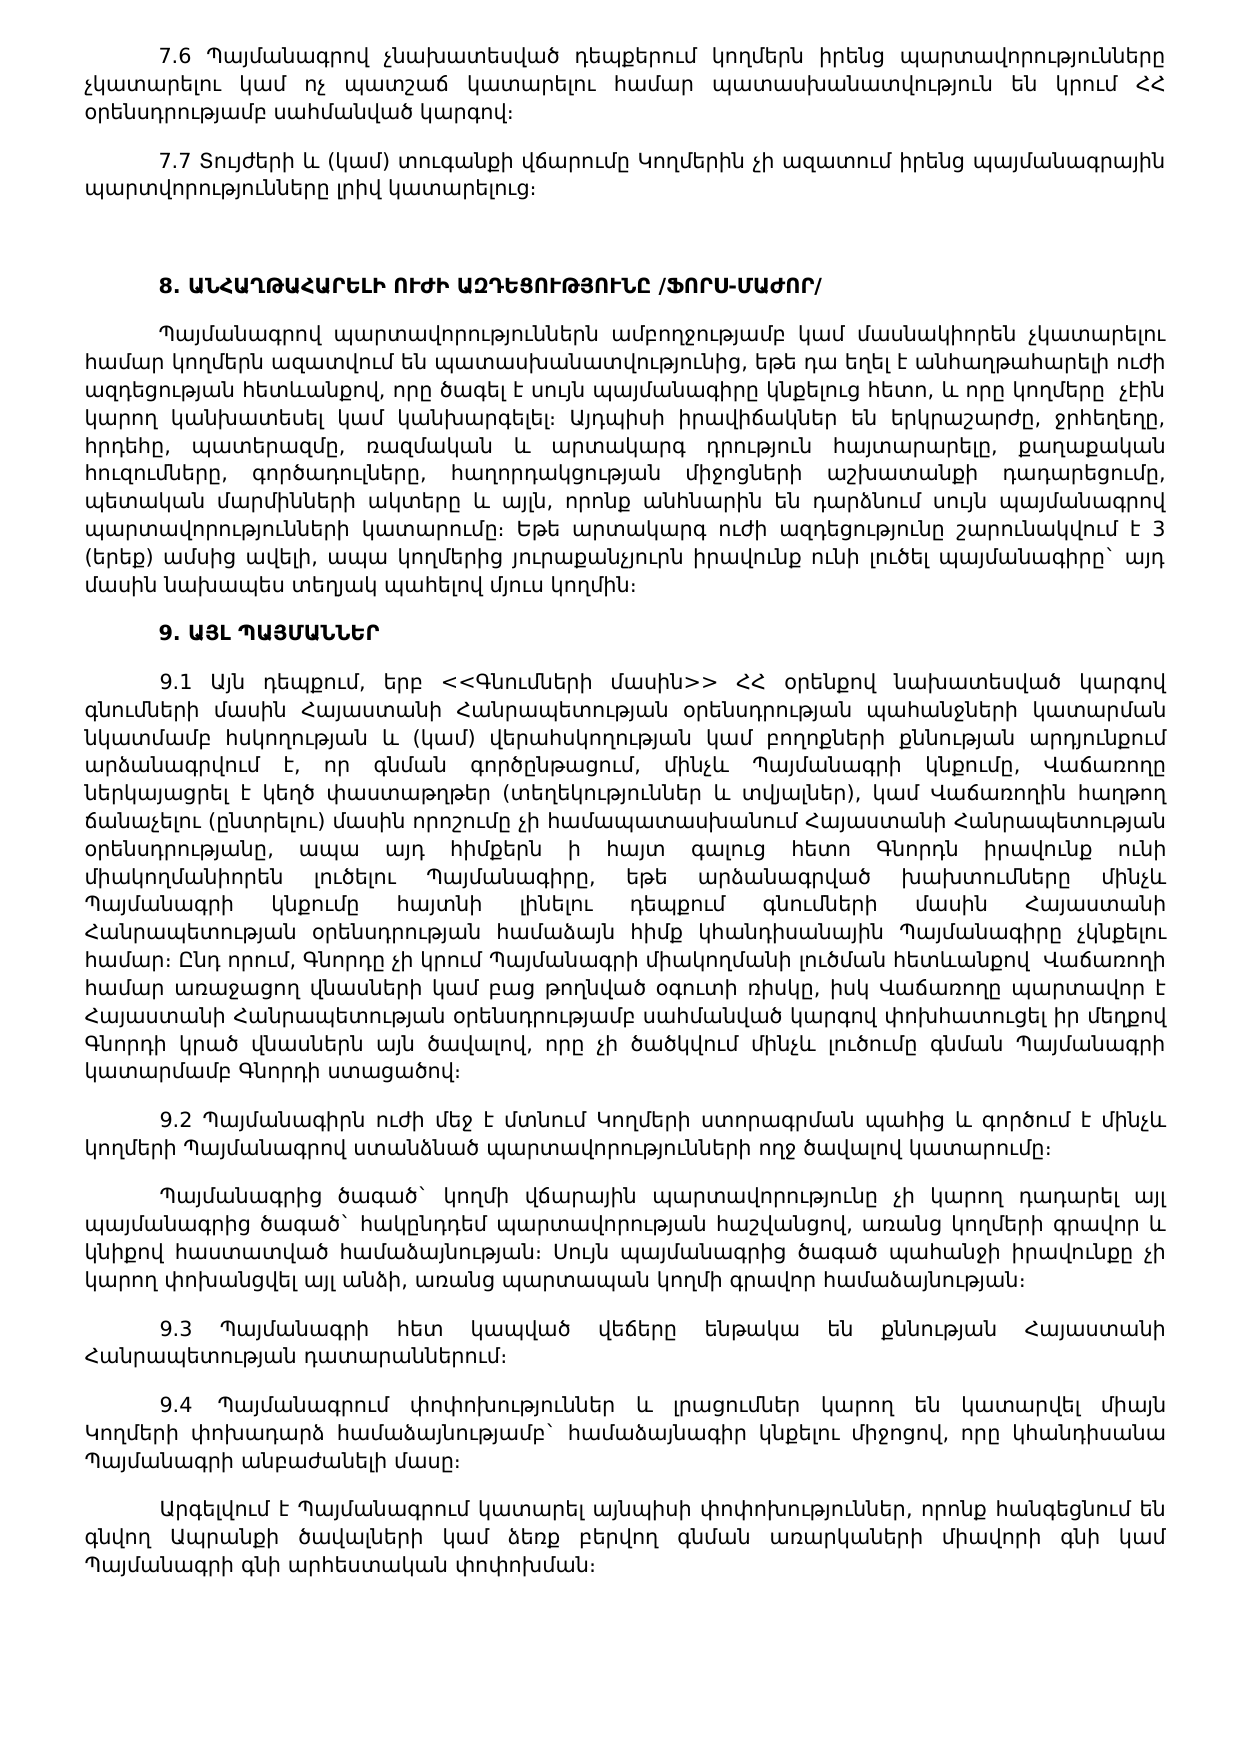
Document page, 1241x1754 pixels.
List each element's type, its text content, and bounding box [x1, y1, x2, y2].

text 9.3 Պայմանագրի հետ կապված վեճերը ենթակա են քննության Հայաստանի Հանրապետության դատարաններում։ [84, 1317, 1166, 1369]
text 7.7 Տույժերի և (կամ) տուգանքի վճարումը Կողմերին չի ազատում իրենց պայմանագրային պարտվորությունները լրիվ կատարելուց։ [84, 149, 1166, 201]
text 9.4 Պայմանագրում փոփոխություններ և լրացումներ կարող են կատարվել միայն Կողմերի փոխադարձ համաձայնությամբ` համաձայնագիր կնքելու միջոցով, որը կհանդիսանա Պայմանագրի անբաժանելի մասը։ [84, 1393, 1166, 1473]
text Պայմանագրով պարտավորություններն ամբողջությամբ կամ մասնակիորեն չկատարելու համար կողմերն ազատվում են պատասխանատվությունից, եթե դա եղել է անհաղթահարելի ուժի ազդեցության հետևանքով, որը ծագել է սույն պայմանագիրը կնքելուց հետո, և որը կողմերը չէին կարող կանխատեսել կամ կանխարգելել։ Այդպիսի իրավիճակներ են երկրաշարժը, ջրհեղեղը, հրդեհը, պատերազմը, ռազմական և արտակարգ դրություն հայտարարելը, քաղաքական հուզումները, գործադուլները, հաղորդակցության միջոցների աշխատանքի դադարեցումը, պետական մարմինների ակտերը և այլն, որոնք անհնարին են դարձնում սույն պայմանագրով պարտավորությունների կատարումը։ Եթե արտակարգ ուժի ազդեցությունը շարունակվում է 3 (երեք) ամսից ավելի, ապա կողմերից յուրաքանչյուրն իրավունք ունի լուծել պայմանագիրը` այդ մասին նախապես տեղյակ պահելով մյուս կողմին։ [84, 322, 1166, 597]
text 9.1 Այն դեպքում, երբ <<Գնումների մասին>> ՀՀ օրենքով նախատեսված կարգով գնումների մասին Հայաստանի Հանրապետության օրենսդրության պահանջների կատարման նկատմամբ հսկողության և (կամ) վերահսկողության կամ բողոքների քննության արդյունքում արձանագրվում է, որ գնման գործընթացում, մինչև Պայմանագրի կնքումը, Վաճառողը ներկայացրել է կեղծ փաստաթղթեր (տեղեկություններ և տվյալներ), կամ Վաճառողին հաղթող ճանաչելու (ընտրելու) մասին որոշումը չի համապատասխանում Հայաստանի Հանրապետության օրենսդրությանը, ապա այդ հիմքերն ի հայտ գալուց հետո Գնորդն իրավունք ունի միակողմանիորեն լուծելու Պայմանագիրը, եթե արձանագրված խախտումները մինչև Պայմանագրի կնքումը հայտնի լինելու դեպքում գնումների մասին Հայաստանի Հանրապետության օրենսդրության համաձայն հիմք կհանդիսանային Պայմանագիրը չկնքելու համար։ Ընդ որում, Գնորդը չի կրում Պայմանագրի միակողմանի լուծման հետևանքով Վաճառողի համար առաջացող վնասների կամ բաց թողնված օգուտի ռիսկը, իսկ Վաճառողը պարտավոր է Հայաստանի Հանրապետության օրենսդրությամբ սահմանված կարգով փոխհատուցել իր մեղքով Գնորդի կրած վնասներն այն ծավալով, որը չի ծածկվում մինչև լուծումը գնման Պայմանագրի կատարմամբ Գնորդի ստացածով։ [84, 670, 1166, 1084]
text Պայմանագրից ծագած` կողմի վճարային պարտավորությունը չի կարող դադարել այլ պայմանագրից ծագած` հակընդդեմ պարտավորության հաշվանցով, առանց կողմերի գրավոր և կնիքով հաստատված համաձայնության։ Սույն պայմանագրից ծագած պահանջի իրավունքը չի կարող փոխանցվել այլ անձի, առանց պարտապան կողմի գրավոր համաձայնության։ [84, 1184, 1166, 1292]
text 9. ԱՅԼ ՊԱՅՄԱՆՆԵՐ [84, 621, 1166, 646]
text 8. ԱՆՀԱՂԹԱՀԱՐԵԼԻ ՈՒԺԻ ԱԶԴԵՑՈՒԹՅՈՒՆԸ /ՖՈՐՍ-ՄԱԺՈՐ/ [84, 274, 1166, 298]
text Արգելվում է Պայմանագրում կատարել այնպիսի փոփոխություններ, որոնք հանգեցնում են գնվող Ապրանքի ծավալների կամ ձեռք բերվող գնման առարկաների միավորի գնի կամ Պայմանագրի գնի արհեստական փոփոխման։ [84, 1497, 1166, 1577]
text 9.2 Պայմանագիրն ուժի մեջ է մտնում Կողմերի ստորագրման պահից և գործում է մինչև կողմերի Պայմանագրով ստանձնած պարտավորությունների ողջ ծավալով կատարումը։ [84, 1108, 1166, 1160]
text 7.6 Պայմանագրով չնախատեսված դեպքերում կողմերն իրենց պարտավորությունները չկատարելու կամ ոչ պատշաճ կատարելու համար պատասխանատվություն են կրում ՀՀ օրենսդրությամբ սահմանված կարգով։ [84, 44, 1166, 124]
